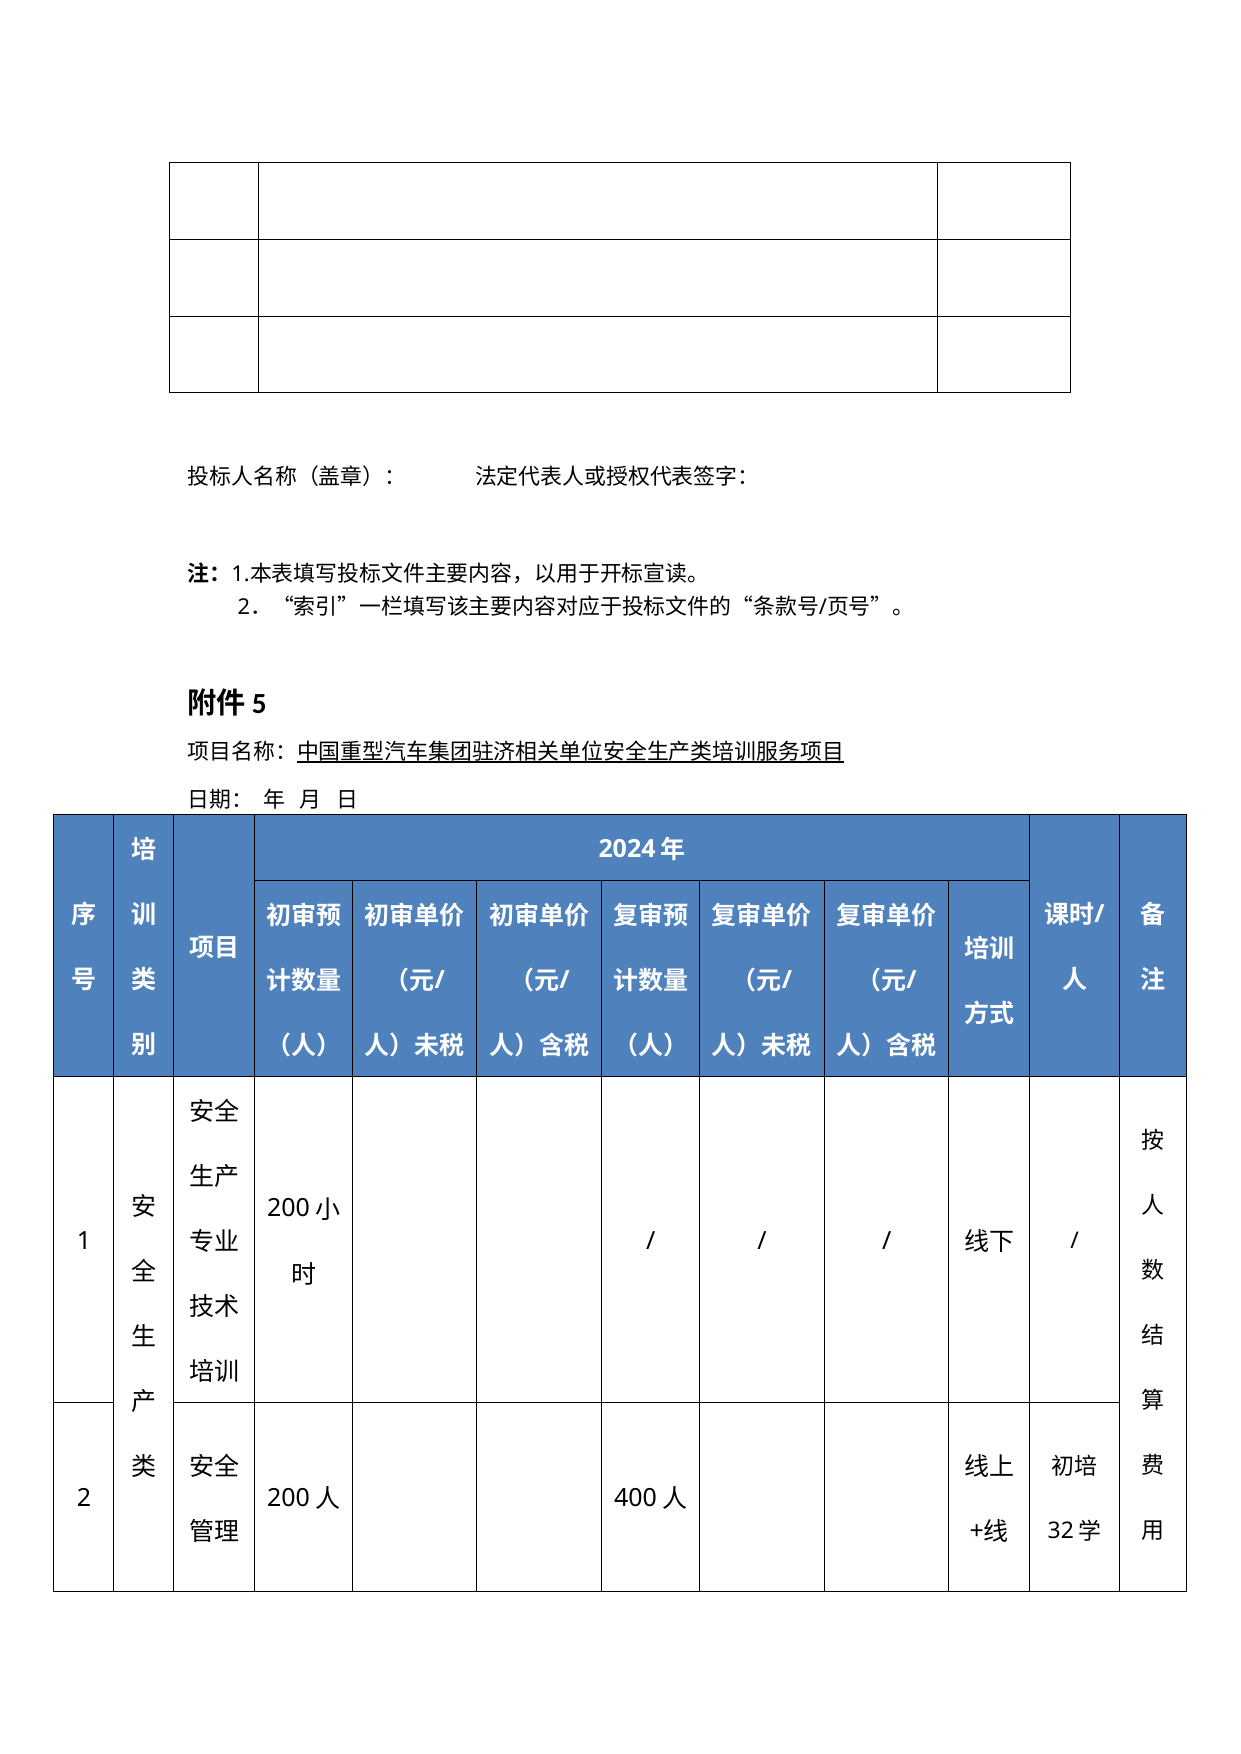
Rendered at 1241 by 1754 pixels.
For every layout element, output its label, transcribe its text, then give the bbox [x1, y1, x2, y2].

table_cell [353, 1077, 476, 1402]
table_cell 线上+线下 [949, 1403, 1029, 1591]
text 投标人名称（盖章）： 法定代表人或授权代表签字： [187, 458, 1053, 491]
table_cell 初审预计数量（人） [255, 881, 352, 1076]
table_header 课时/人 [1030, 815, 1119, 1076]
table_cell / [700, 1077, 824, 1402]
table_cell 培训方式 [949, 881, 1029, 1076]
table_cell [477, 1077, 601, 1402]
table_header 备注 [1120, 815, 1186, 1076]
table_cell 1 [54, 1077, 113, 1402]
table_cell 初培32学时，复审12学时 [1030, 1403, 1119, 1591]
table_header 2024年 [255, 815, 1029, 880]
table_cell 线下 [949, 1077, 1029, 1402]
table_cell 初审单价（元/人）含税 [477, 881, 601, 1076]
text 日期： 年 月 日 [187, 782, 1053, 814]
table_cell 2 [54, 1403, 113, 1591]
table_cell [700, 1403, 824, 1591]
table_cell [170, 317, 258, 392]
table_cell 复审单价（元/人）含税 [825, 881, 948, 1076]
table_header 序号 [54, 815, 113, 1076]
table_cell [353, 1403, 476, 1591]
table_cell [259, 163, 937, 239]
table_cell / [825, 1077, 948, 1402]
text 项目名称：中国重型汽车集团驻济相关单位安全生产类培训服务项目 [187, 733, 1053, 766]
table_cell / [1030, 1077, 1119, 1402]
text 2．“索引”一栏填写该主要内容对应于投标文件的“条款号/页号”。 [187, 588, 1053, 621]
table_cell [259, 240, 937, 316]
table_cell 安全生产类 [114, 1077, 173, 1591]
table_header 培训类别 [114, 815, 173, 1076]
table_cell [938, 317, 1070, 392]
table_cell 复审单价（元/人）未税 [700, 881, 824, 1076]
table_cell [477, 1403, 601, 1591]
table_cell 安全生产专业技术培训 [174, 1077, 254, 1402]
text 注：1.本表填写投标文件主要内容，以用于开标宣读。 [187, 556, 1053, 588]
table_cell / [602, 1077, 699, 1402]
table_cell 200小时 [255, 1077, 352, 1402]
table_header 项目 [174, 815, 254, 1076]
table_cell 200人 [255, 1403, 352, 1591]
table_cell [938, 163, 1070, 239]
table_cell [259, 317, 937, 392]
text 附件5 [187, 668, 1053, 733]
table_cell [938, 240, 1070, 316]
table_cell 初审单价（元/人）未税 [353, 881, 476, 1076]
table_cell [170, 240, 258, 316]
table_cell 复审预计数量（人） [602, 881, 699, 1076]
table_cell [825, 1403, 948, 1591]
table_cell [170, 163, 258, 239]
table_cell 400人 [602, 1403, 699, 1591]
table_cell 安全管理人员取证培训 [174, 1403, 254, 1591]
table_cell 按人数结算费用 [1120, 1077, 1186, 1591]
